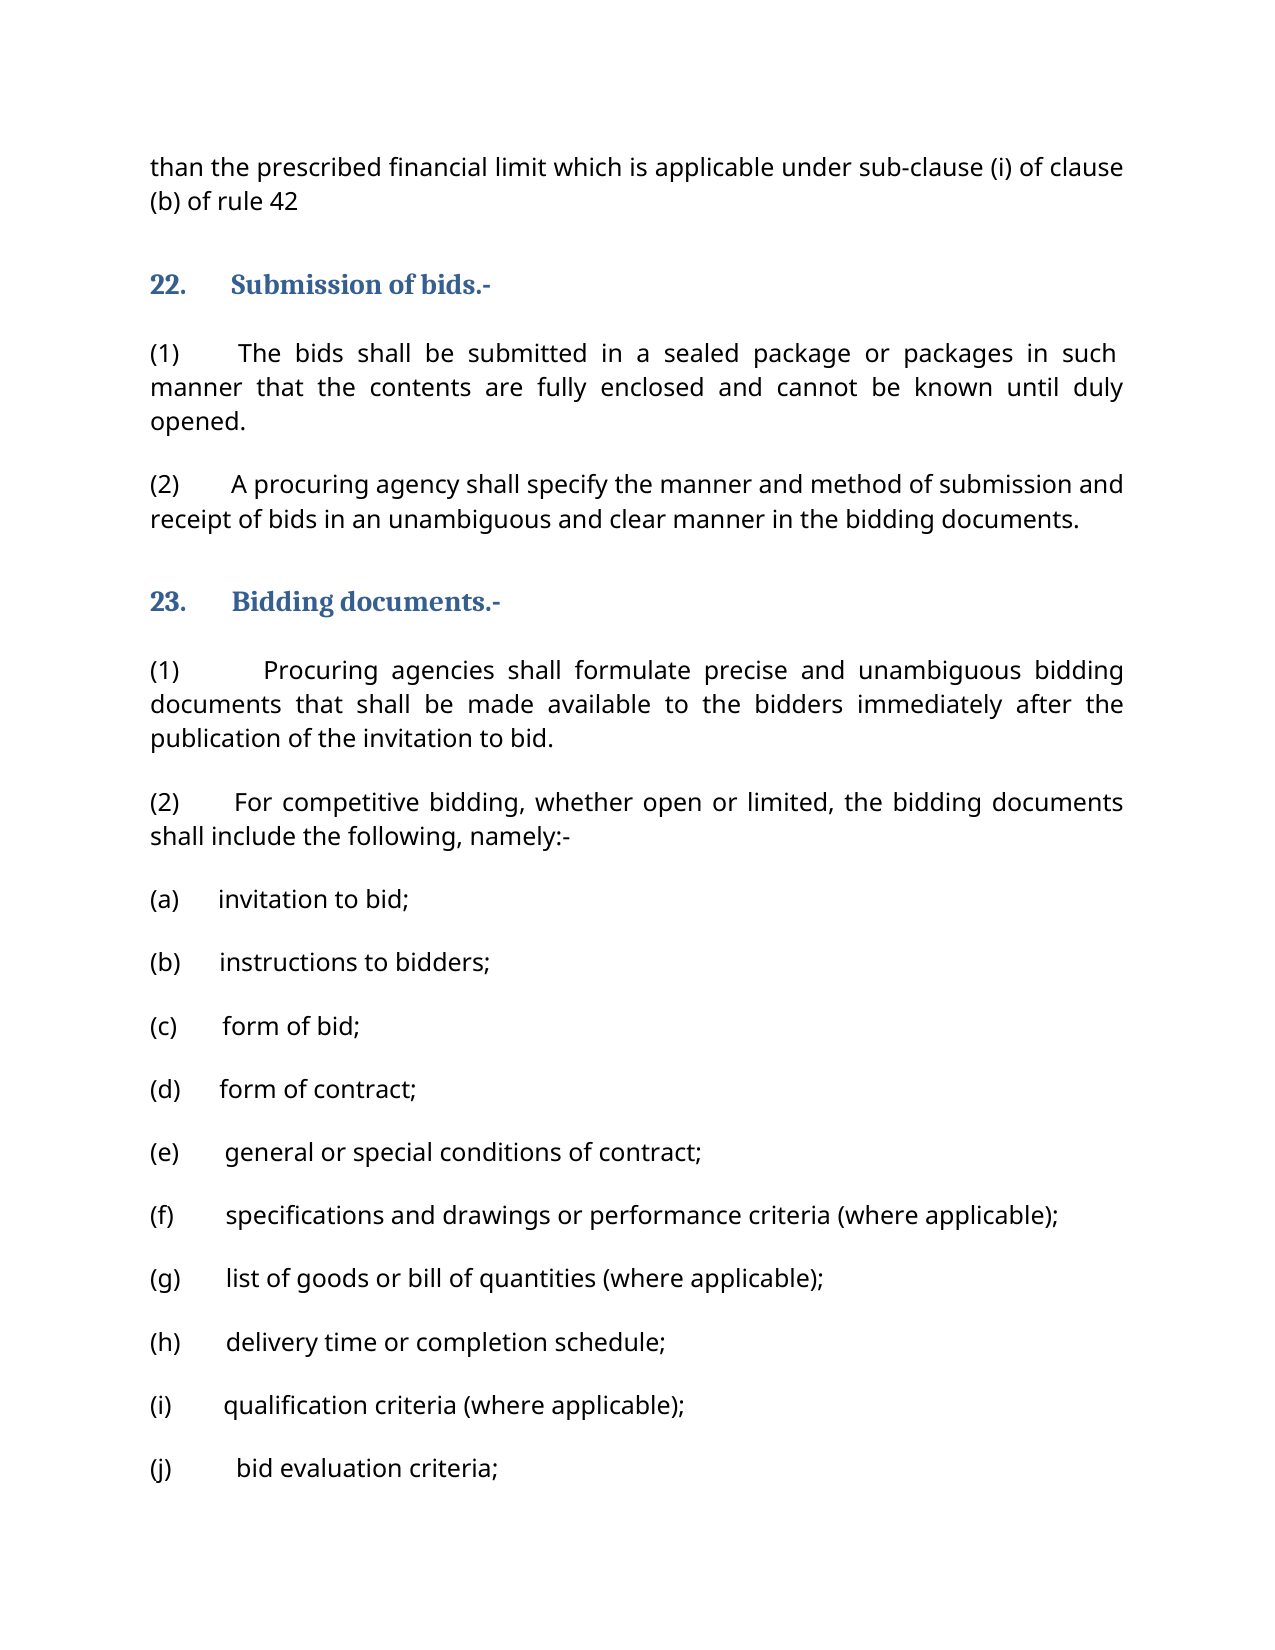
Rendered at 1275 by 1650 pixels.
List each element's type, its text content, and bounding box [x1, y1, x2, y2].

subtitle 23. Bidding documents.- [150, 585, 1125, 619]
text (2) For competitive bidding, whether open or limited, the bidding documents shall include the following, namely:- [150, 784, 1125, 852]
text (a) invitation to bid; [150, 882, 1125, 916]
text (i) qualification criteria (where applicable); [150, 1387, 1125, 1422]
text (h) delivery time or completion schedule; [150, 1324, 1125, 1358]
text (c) form of bid; [150, 1008, 1125, 1042]
text (d) form of contract; [150, 1071, 1125, 1105]
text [150, 150, 1125, 218]
text (b) instructions to bidders; [150, 945, 1125, 979]
text (g) list of goods or bill of quantities (where applicable); [150, 1261, 1125, 1295]
subtitle 22. Submission of bids.- [150, 268, 1125, 302]
text (e) general or special conditions of contract; [150, 1134, 1125, 1169]
text (1) Procuring agencies shall formulate precise and unambiguous bidding documents that shall be made available to the bidders immediately after the publication of the invitation to bid. [150, 653, 1125, 755]
text (2) A procuring agency shall specify the manner and method of submission and receipt of bids in an unambiguous and clear manner in the bidding documents. [150, 467, 1125, 535]
text (f) specifications and drawings or performance criteria (where applicable); [150, 1198, 1125, 1232]
text (1) The bids shall be submitted in a sealed package or packages in such manner that the contents are fully enclosed and cannot be known until duly opened. [150, 336, 1125, 438]
text (j) bid evaluation criteria; [150, 1451, 1125, 1485]
